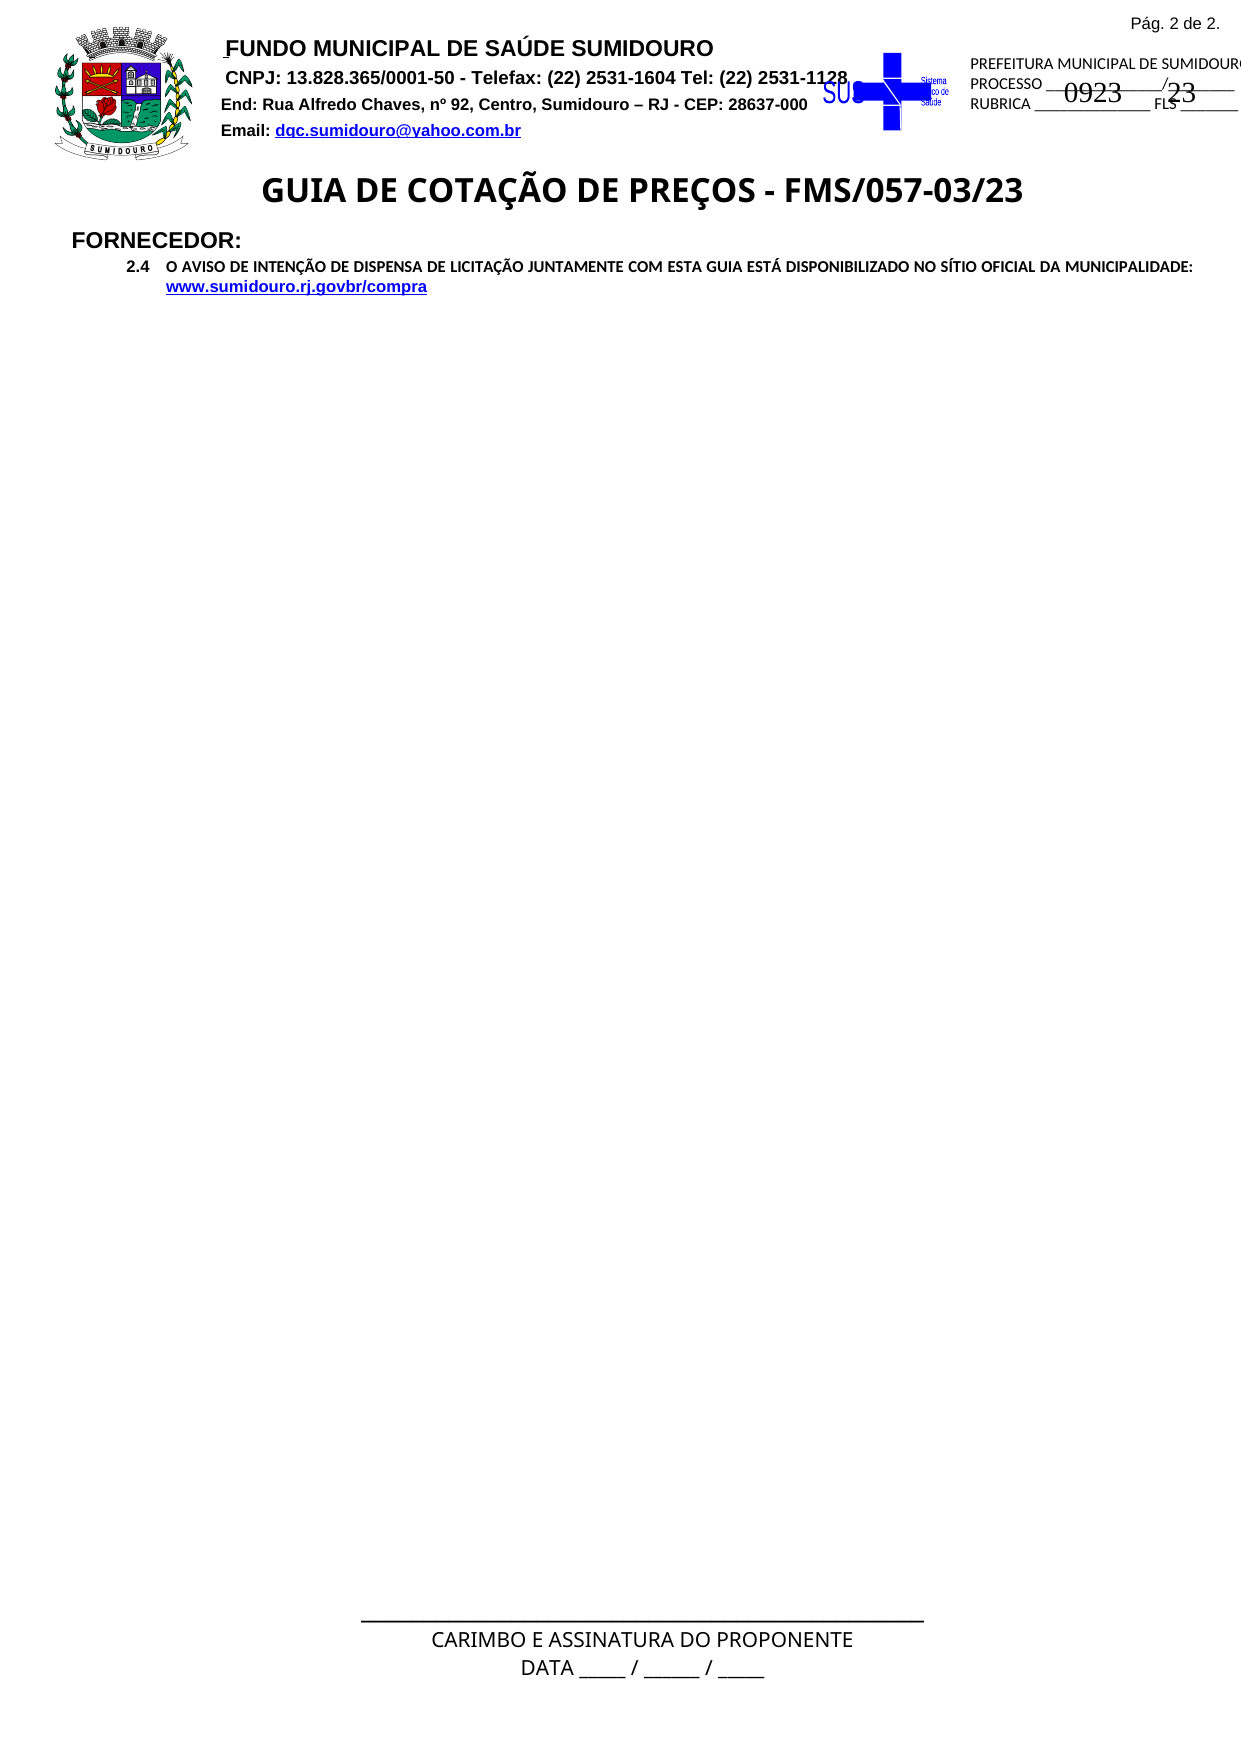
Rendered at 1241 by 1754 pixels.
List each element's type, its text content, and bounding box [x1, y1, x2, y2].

picture [54, 26, 193, 161]
list O AVISO DE INTENÇÃO DE DISPENSA DE LICITAÇÃO JUNTAMENTE COM ESTA GUIA ESTÁ DISPONIBILIZADO NO SÍTIO OFICIAL DA MUNICIPALIDADE: www.sumidouro.rj.govbr/compra [126, 256, 1196, 296]
